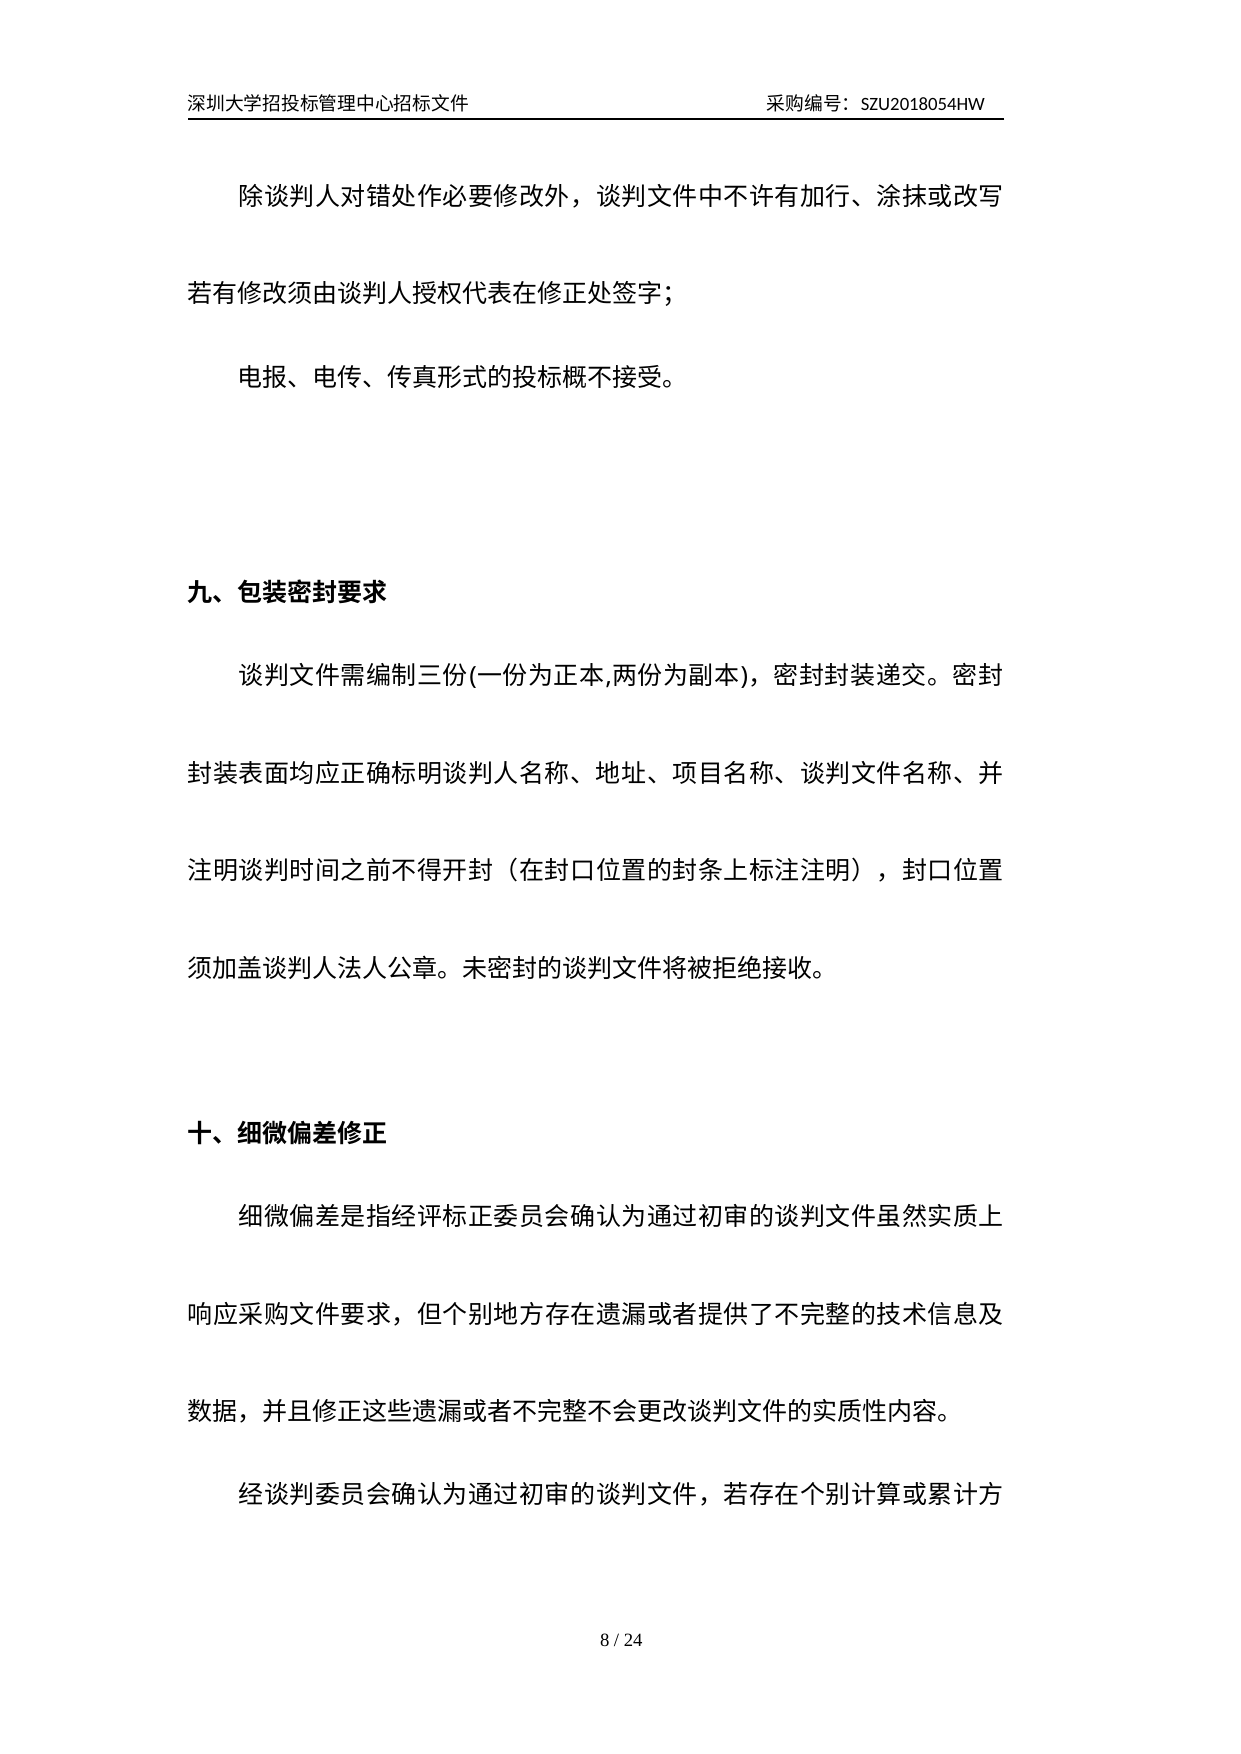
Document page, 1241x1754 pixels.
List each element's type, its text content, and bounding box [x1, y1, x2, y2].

text 谈判文件需编制三份(一份为正本,两份为副本)，密封封装递交。密封封装表面均应正确标明谈判人名称、地址、项目名称、谈判文件名称、并注明谈判时间之前不得开封（在封口位置的封条上标注注明），封口位置须加盖谈判人法人公章。未密封的谈判文件将被拒绝接收。 [187, 641, 1004, 999]
text 九、包装密封要求 [187, 558, 1004, 623]
text 除谈判人对错处作必要修改外，谈判文件中不许有加行、涂抹或改写。若有修改须由谈判人授权代表在修正处签字； [187, 162, 1004, 324]
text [187, 1460, 1004, 1525]
text 十、细微偏差修正 [187, 1099, 1004, 1164]
text 电报、电传、传真形式的投标概不接受。 [187, 343, 1004, 408]
text 细微偏差是指经评标正委员会确认为通过初审的谈判文件虽然实质上响应采购文件要求，但个别地方存在遗漏或者提供了不完整的技术信息及数据，并且修正这些遗漏或者不完整不会更改谈判文件的实质性内容。 [187, 1182, 1004, 1442]
